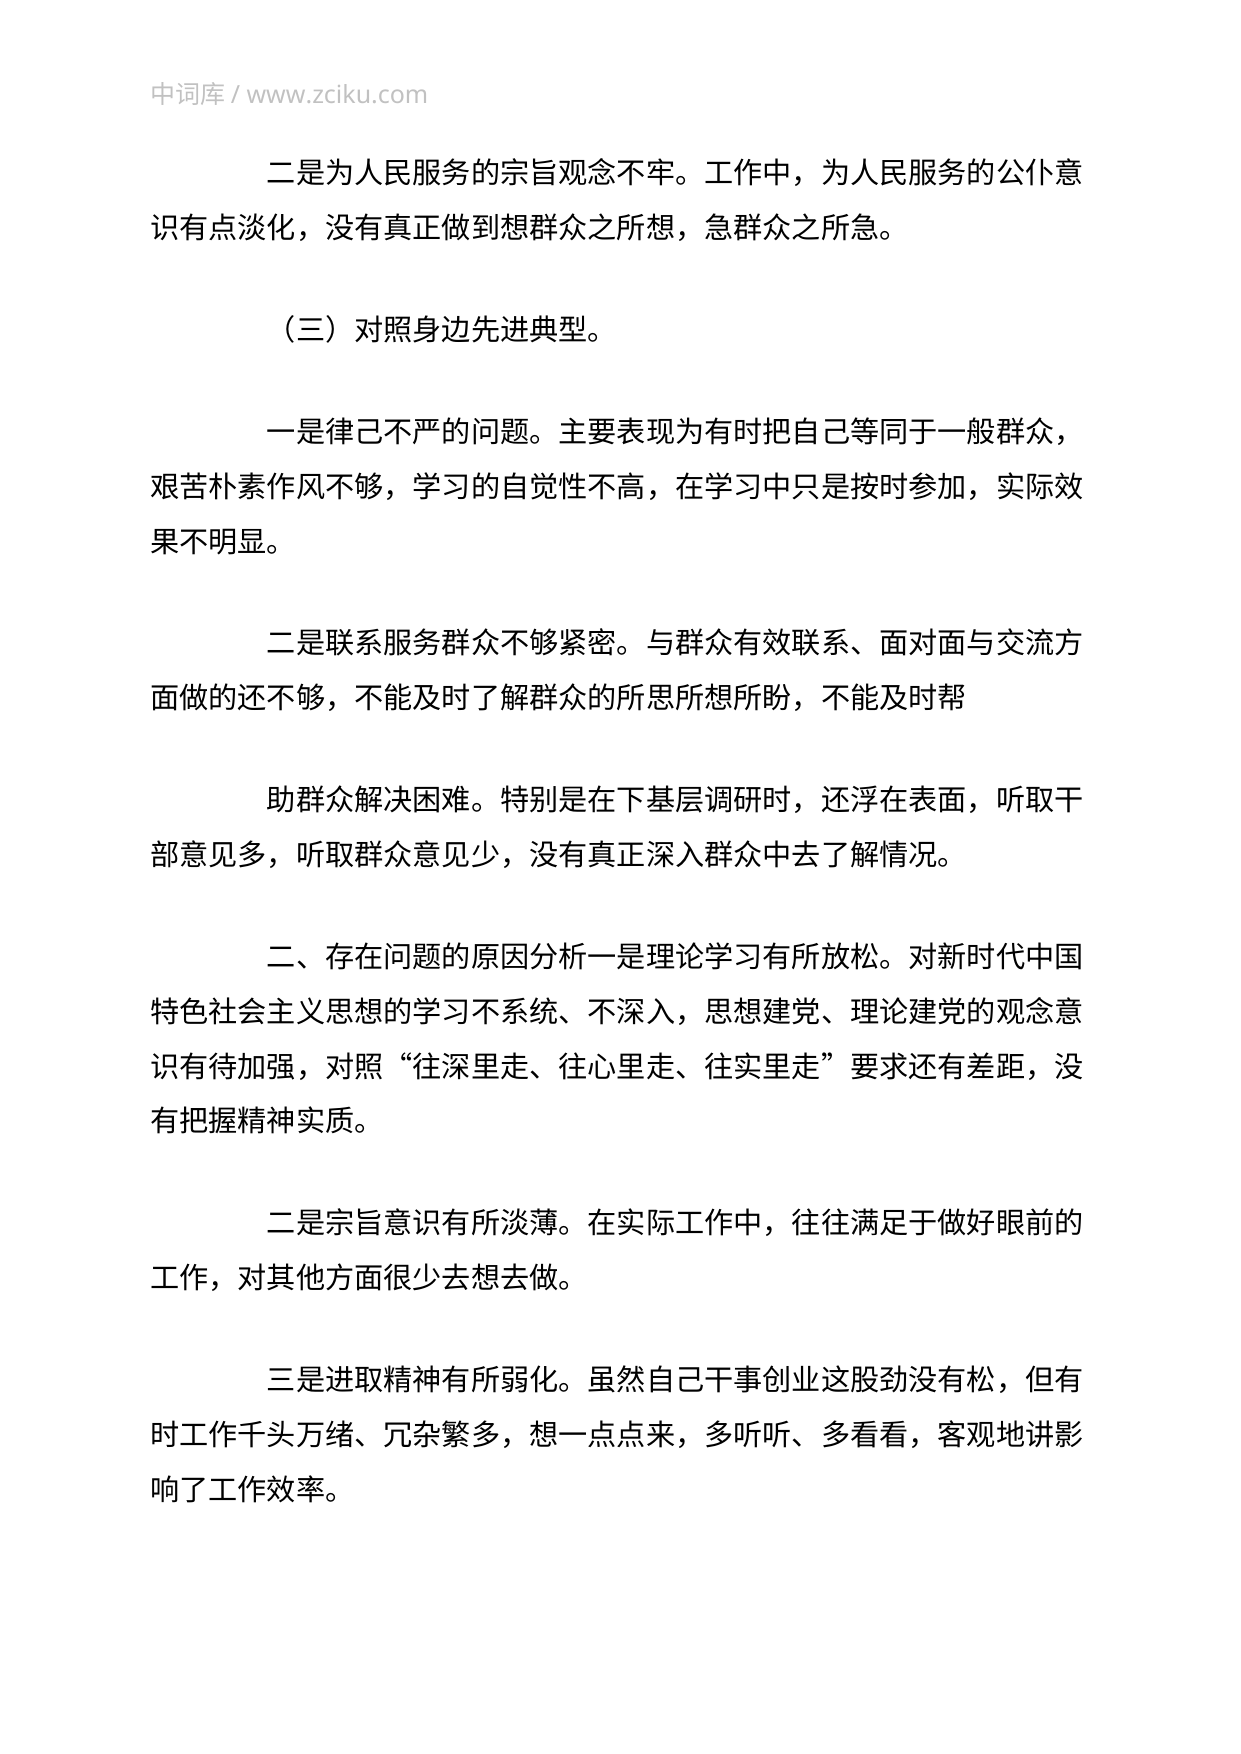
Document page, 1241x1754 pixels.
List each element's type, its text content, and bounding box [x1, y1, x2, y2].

text 助群众解决困难。特别是在下基层调研时，还浮在表面，听取干部意见多，听取群众意见少，没有真正深入群众中去了解情况。 [150, 777, 1090, 874]
text （三）对照身边先进典型。 [150, 307, 1090, 349]
text 二、存在问题的原因分析一是理论学习有所放松。对新时代中国特色社会主义思想的学习不系统、不深入，思想建党、理论建党的观念意识有待加强，对照“往深里走、往心里走、往实里走”要求还有差距，没有把握精神实质。 [150, 933, 1090, 1140]
text 二是联系服务群众不够紧密。与群众有效联系、面对面与交流方面做的还不够，不能及时了解群众的所思所想所盼，不能及时帮 [150, 620, 1090, 717]
text 三是进取精神有所弱化。虽然自己干事创业这股劲没有松，但有时工作千头万绪、冗杂繁多，想一点点来，多听听、多看看，客观地讲影响了工作效率。 [150, 1356, 1090, 1508]
text 一是律己不严的问题。主要表现为有时把自己等同于一般群众，艰苦朴素作风不够，学习的自觉性不高，在学习中只是按时参加，实际效果不明显。 [150, 408, 1090, 561]
text 二是宗旨意识有所淡薄。在实际工作中，往往满足于做好眼前的工作，对其他方面很少去想去做。 [150, 1200, 1090, 1297]
text 二是为人民服务的宗旨观念不牢。工作中，为人民服务的公仆意识有点淡化，没有真正做到想群众之所想，急群众之所急。 [150, 150, 1090, 247]
